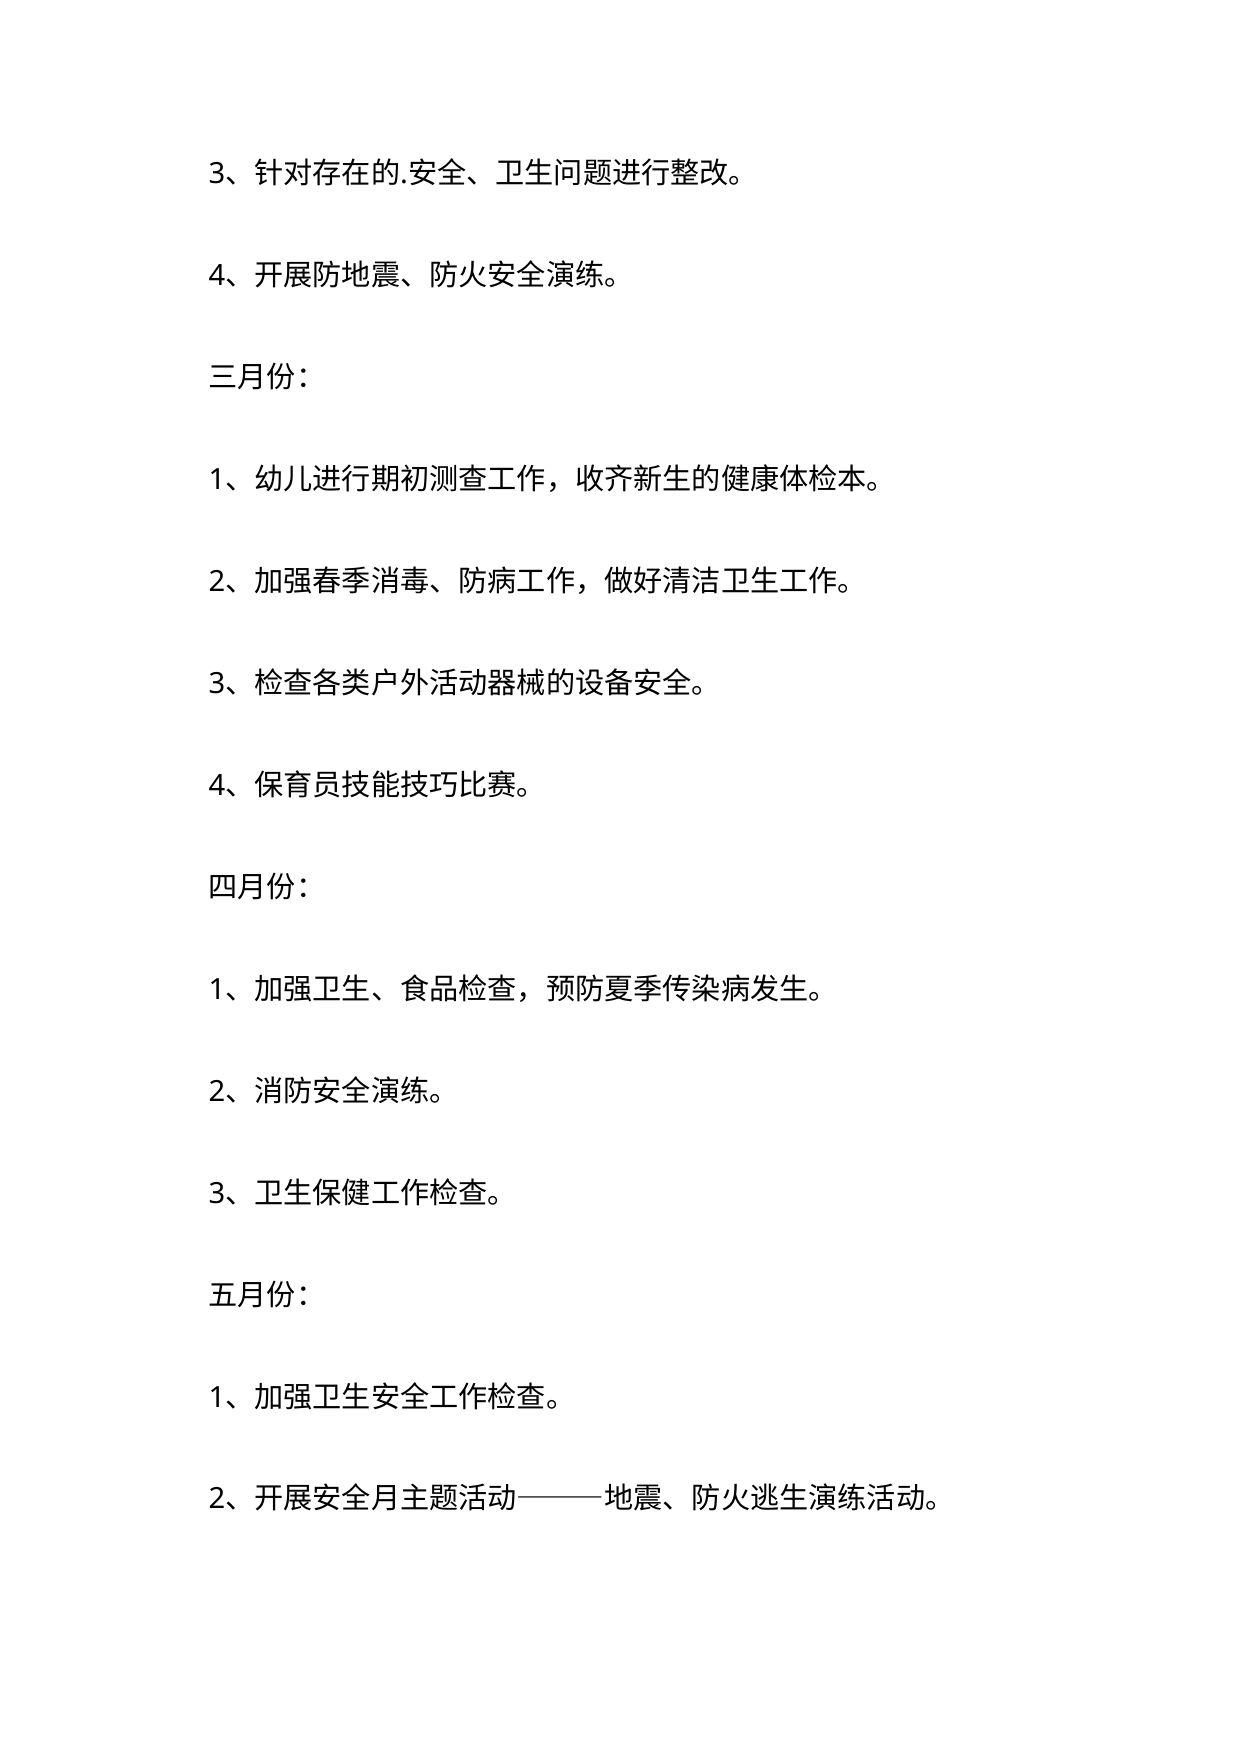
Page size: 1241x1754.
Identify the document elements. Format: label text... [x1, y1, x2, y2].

text 3、针对存在的.安全、卫生问题进行整改。 [150, 150, 1090, 192]
text 1、幼儿进行期初测查工作，收齐新生的健康体检本。 [150, 456, 1090, 498]
text 1、加强卫生安全工作检查。 [150, 1373, 1090, 1416]
text 3、检查各类户外活动器械的设备安全。 [150, 660, 1090, 702]
text 4、保育员技能技巧比赛。 [150, 762, 1090, 804]
text 4、开展防地震、防火安全演练。 [150, 252, 1090, 294]
text 3、卫生保健工作检查。 [150, 1169, 1090, 1212]
text 2、加强春季消毒、防病工作，做好清洁卫生工作。 [150, 558, 1090, 600]
text 1、加强卫生、食品检查，预防夏季传染病发生。 [150, 965, 1090, 1008]
text 四月份： [150, 864, 1090, 906]
text 三月份： [150, 354, 1090, 396]
text 2、开展安全月主题活动———地震、防火逃生演练活动。 [150, 1475, 1090, 1517]
text 2、消防安全演练。 [150, 1067, 1090, 1110]
text 五月份： [150, 1271, 1090, 1314]
